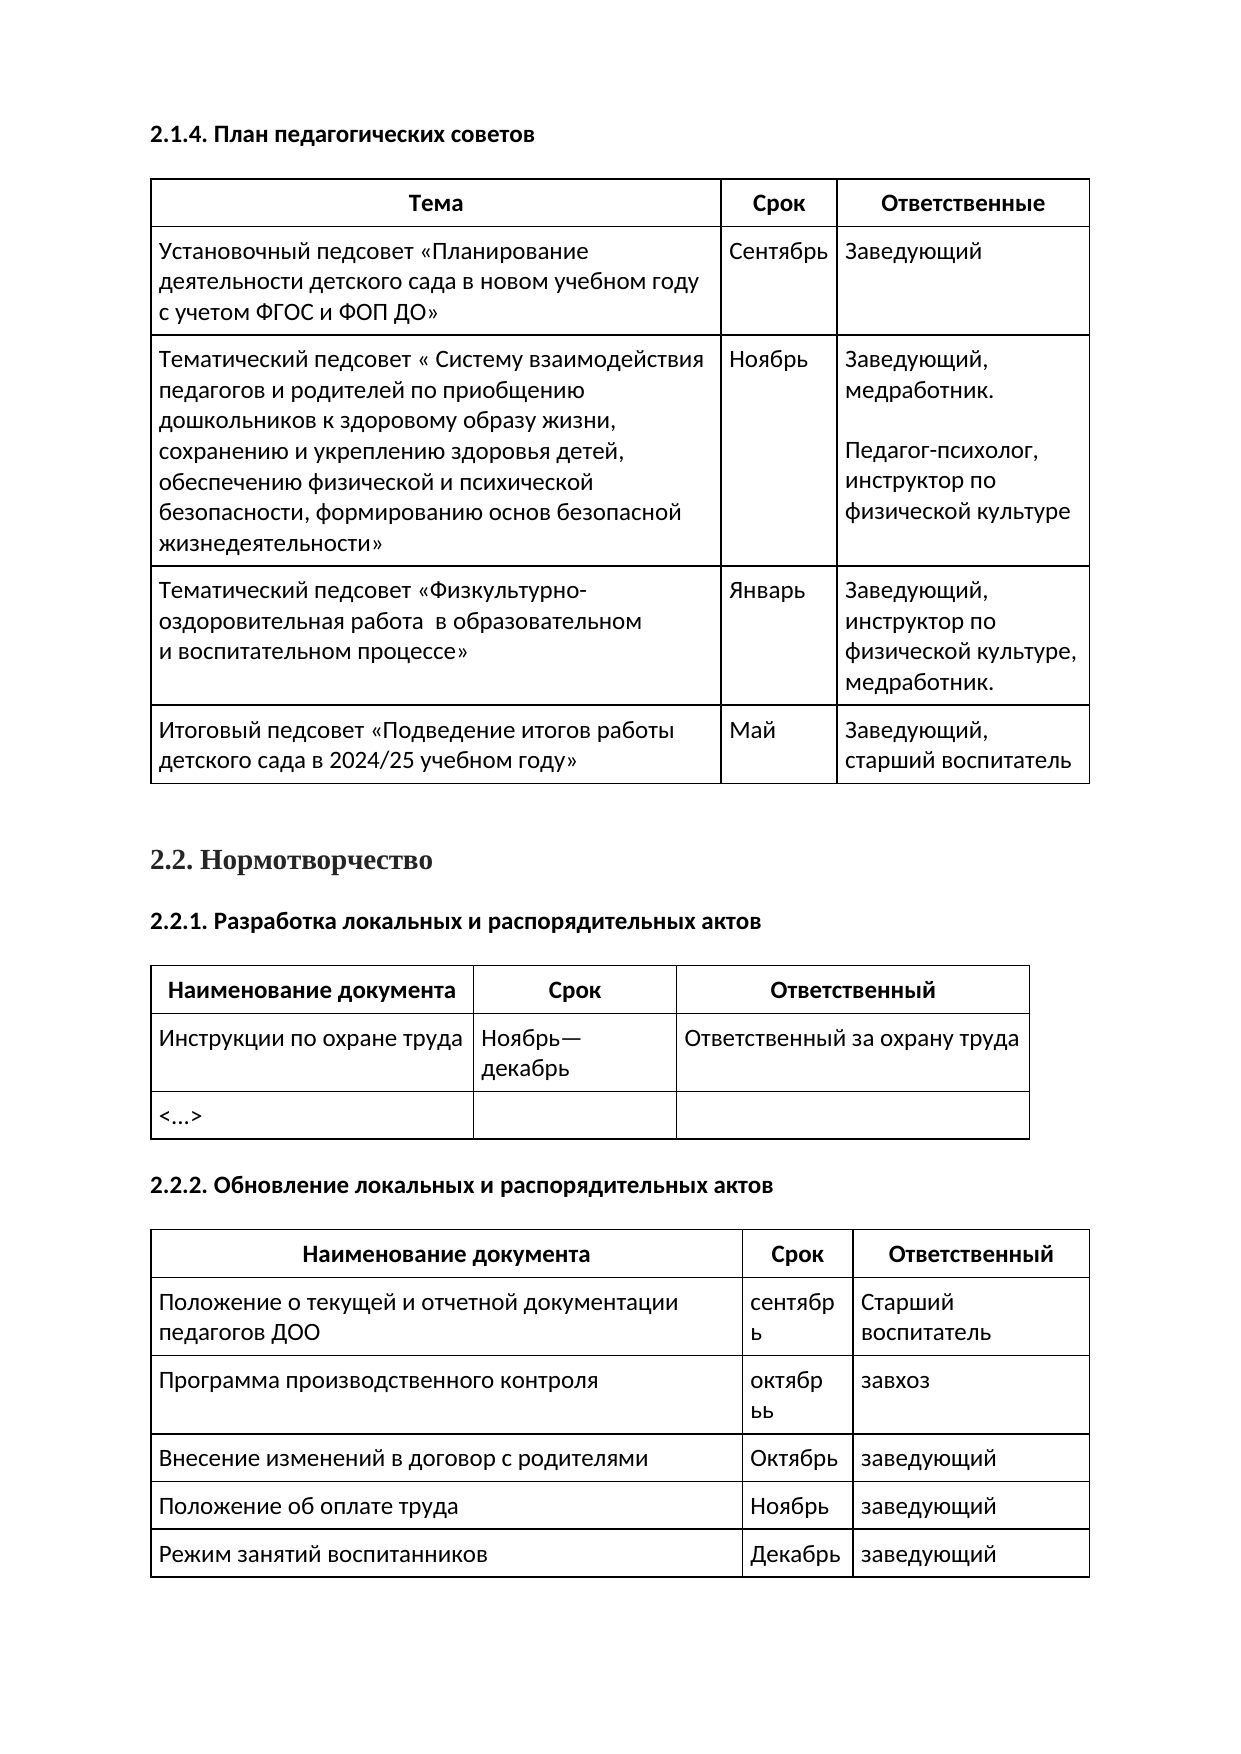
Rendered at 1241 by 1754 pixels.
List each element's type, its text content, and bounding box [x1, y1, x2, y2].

table_cell Режим занятий воспитанников [152, 1530, 742, 1576]
table_cell Тематический педсовет « Систему взаимодействия педагогов и родителей по приобщению дошкольников к здоровому образу жизни, сохранению и укреплению здоровья детей, обеспечению физической и психической безопасности, формированию основ безопасной жизнедеятельности» [152, 336, 720, 565]
table_cell Положение об оплате труда [152, 1482, 742, 1528]
table_cell Программа производственного контроля [152, 1356, 742, 1433]
table_header Наименование документа [152, 966, 473, 1012]
table_header Срок [743, 1230, 852, 1276]
table_header Ответственный [854, 1230, 1089, 1276]
table_cell Итоговый педсовет «Подведение итогов работы детского сада в 2024/25 учебном году» [152, 706, 720, 783]
text 2.1.4. План педагогических советов [150, 118, 1090, 149]
table_cell Тематический педсовет «Физкультурно-оздоровительная работа в образовательном и воспитательном процессе» [152, 567, 720, 704]
table_cell Ноябрь [722, 336, 836, 565]
table_cell Инструкции по охране труда [152, 1014, 473, 1091]
table_header Наименование документа [152, 1230, 742, 1276]
table_cell Ноябрь—декабрь [474, 1014, 676, 1091]
text 2.2. Нормотворчество [150, 813, 1090, 876]
table_cell октябрьь [743, 1356, 852, 1433]
text 2.2.1. Разработка локальных и распорядительных актов [150, 905, 1090, 936]
table_cell Октябрь [743, 1435, 852, 1481]
table_cell [677, 1092, 1029, 1138]
table_header Срок [722, 180, 836, 226]
table_cell Положение о текущей и отчетной документации педагогов ДОО [152, 1278, 742, 1355]
table_cell Май [722, 706, 836, 783]
table_cell Январь [722, 567, 836, 704]
table_cell Заведующий [838, 227, 1089, 334]
table_header Ответственные [838, 180, 1089, 226]
table_cell Старший воспитатель [854, 1278, 1089, 1355]
table_cell Сентябрь [722, 227, 836, 334]
table_cell Ноябрь [743, 1482, 852, 1528]
table_cell Ответственный за охрану труда [677, 1014, 1029, 1091]
table_header Срок [474, 966, 676, 1012]
table_cell Заведующий, медработник. Педагог-психолог, инструктор по физической культуре [838, 336, 1089, 565]
table_cell заведующий [854, 1530, 1089, 1576]
table_cell [474, 1092, 676, 1138]
table_header Тема [152, 180, 720, 226]
text 2.2.2. Обновление локальных и распорядительных актов [150, 1169, 1090, 1199]
table_cell сентябрь [743, 1278, 852, 1355]
table_cell Установочный педсовет «Планирование деятельности детского сада в новом учебном году с учетом ФГОС и ФОП ДО» [152, 227, 720, 334]
table_header Ответственный [677, 966, 1029, 1012]
table_cell Заведующий, старший воспитатель [838, 706, 1089, 783]
table_cell Внесение изменений в договор с родителями [152, 1435, 742, 1481]
table_cell Заведующий, инструктор по физической культуре, медработник. [838, 567, 1089, 704]
table_cell заведующий [854, 1435, 1089, 1481]
table_cell заведующий [854, 1482, 1089, 1528]
table_cell завхоз [854, 1356, 1089, 1433]
table_cell Декабрь [743, 1530, 852, 1576]
table_cell <...> [152, 1092, 473, 1138]
